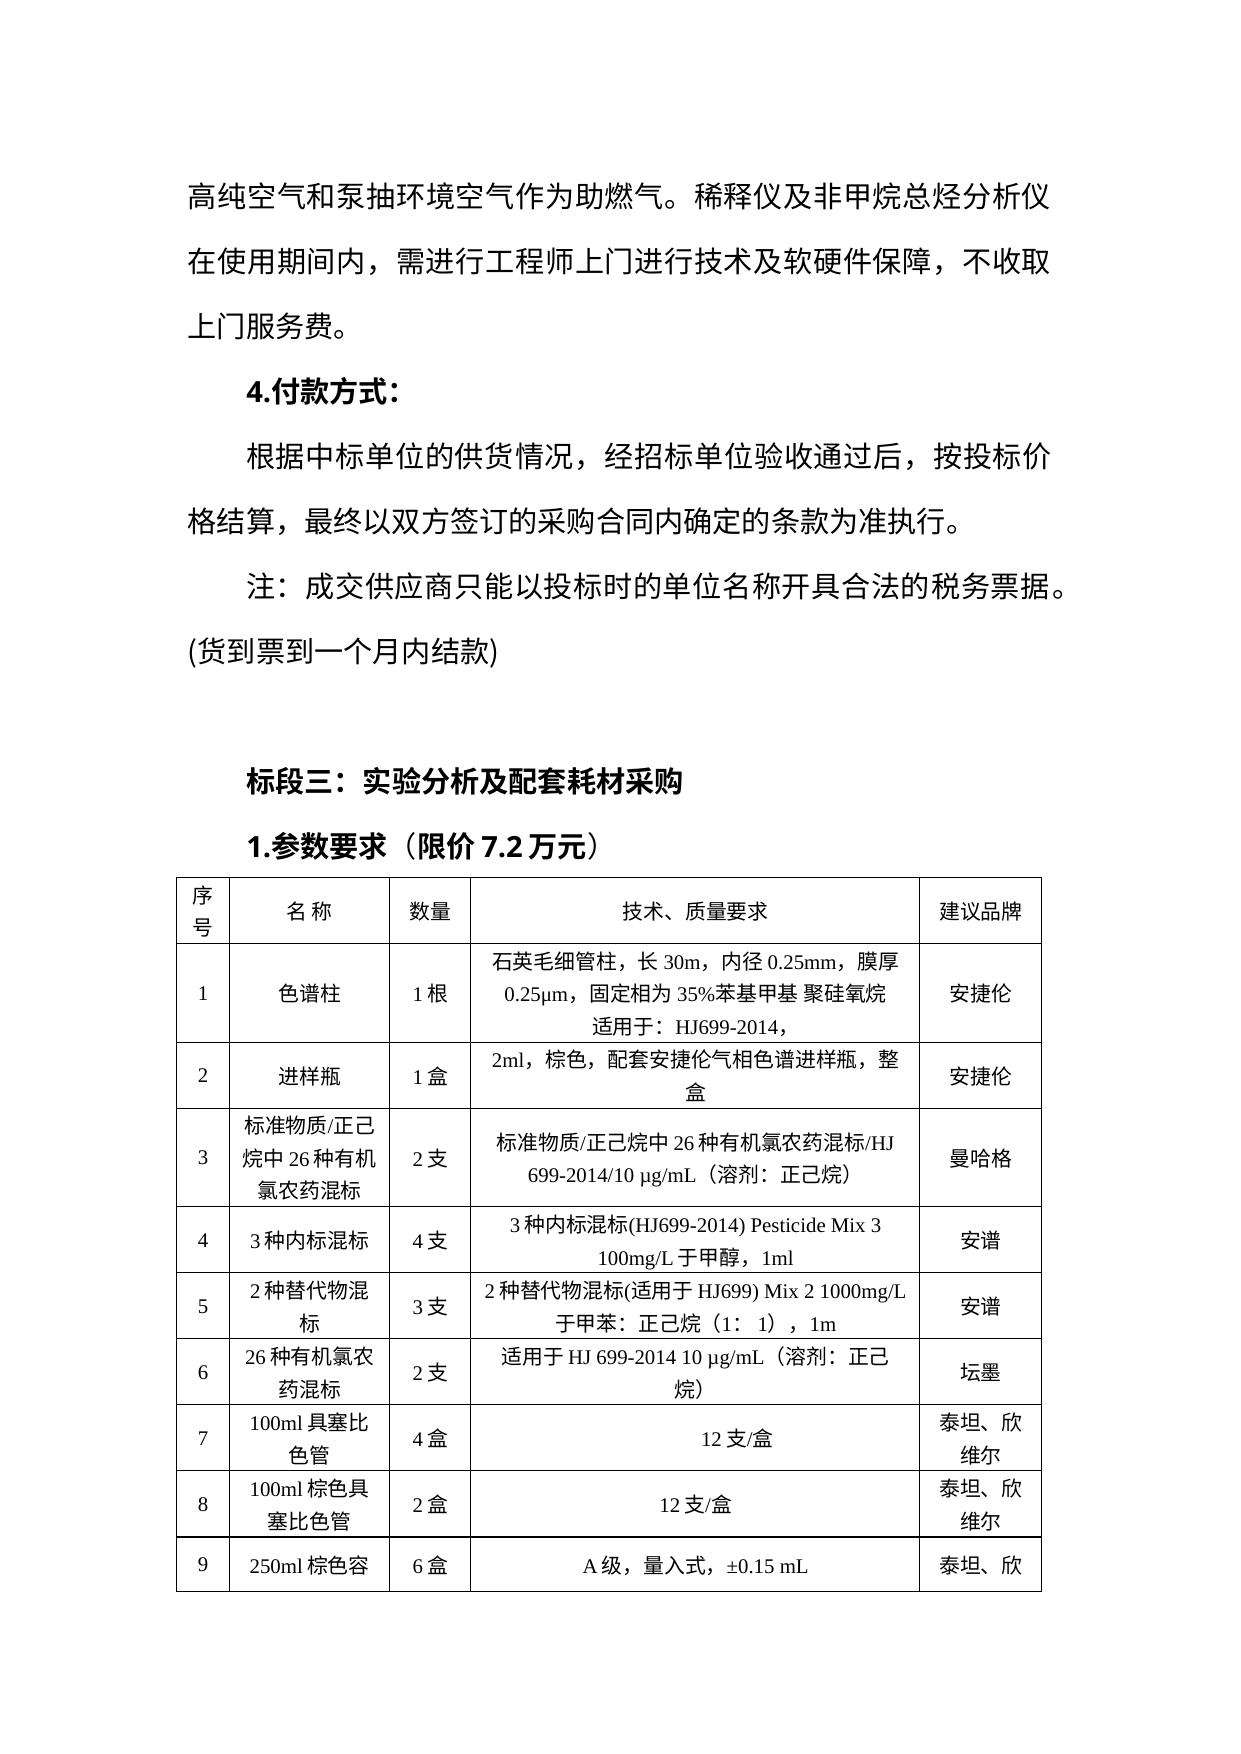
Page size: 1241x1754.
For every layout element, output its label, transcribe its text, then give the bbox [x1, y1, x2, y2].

table_cell 250ml棕色容量瓶 [230, 1538, 389, 1591]
table_cell 6 [177, 1339, 229, 1404]
table_cell 安捷伦 [920, 1043, 1041, 1108]
table_cell 2种替代物混标(适用于HJ699) Mix 2 1000mg/L于甲苯：正己烷（1： 1），1m [471, 1273, 919, 1338]
table_cell 2种替代物混标 [230, 1273, 389, 1338]
table_cell 5 [177, 1273, 229, 1338]
table_cell 7 [177, 1405, 229, 1470]
table_cell 色谱柱 [230, 944, 389, 1042]
text 注：成交供应商只能以投标时的单位名称开具合法的税务票据。(货到票到一个月内结款) [187, 552, 1053, 682]
table_cell 9 [177, 1538, 229, 1591]
table_header 序号 [177, 878, 229, 943]
table_cell 26种有机氯农药混标 [230, 1339, 389, 1404]
table_cell 3 [177, 1109, 229, 1206]
table_cell 适用于HJ 699-2014 10 µg/mL（溶剂：正己烷） [471, 1339, 919, 1404]
table_cell 泰坦、欣维尔 [920, 1538, 1041, 1591]
table_cell 标准物质/正己烷中26种有机氯农药混标/HJ 699-2014/10 µg/mL（溶剂：正己烷） [471, 1109, 919, 1206]
table_cell 100ml具塞比色管 [230, 1405, 389, 1470]
table_cell 安谱 [920, 1273, 1041, 1338]
table_cell 2支 [390, 1339, 470, 1404]
table_cell 安捷伦 [920, 944, 1041, 1042]
table_cell 100ml棕色具塞比色管 [230, 1471, 389, 1536]
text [187, 162, 1053, 357]
table_cell 坛墨 [920, 1339, 1041, 1404]
table_cell 6盒 [390, 1538, 470, 1591]
table_cell 4支 [390, 1207, 470, 1272]
table_header 建议品牌 [920, 878, 1041, 943]
table_header 技术、质量要求 [471, 878, 919, 943]
table_cell 石英毛细管柱，长 30m，内径 0.25mm，膜厚 0.25μm，固定相为 35%苯基甲基 聚硅氧烷 适用于：HJ699-2014， [471, 944, 919, 1042]
table_cell 12支/盒 [471, 1471, 919, 1536]
table_cell 2支 [390, 1109, 470, 1206]
table_cell 8 [177, 1471, 229, 1536]
table_header 数量 [390, 878, 470, 943]
table_cell 泰坦、欣维尔 [920, 1471, 1041, 1536]
table_cell 2盒 [390, 1471, 470, 1536]
table_cell 3支 [390, 1273, 470, 1338]
table_cell 1 [177, 944, 229, 1042]
text 标段三：实验分析及配套耗材采购 [187, 747, 1053, 812]
table_cell 1根 [390, 944, 470, 1042]
table_cell 2ml，棕色，配套安捷伦气相色谱进样瓶，整盒 [471, 1043, 919, 1108]
table_cell 2 [177, 1043, 229, 1108]
table_cell 4 [177, 1207, 229, 1272]
text 1.参数要求（限价7.2万元） [246, 812, 1053, 877]
table_cell 安谱 [920, 1207, 1041, 1272]
table_cell 4盒 [390, 1405, 470, 1470]
table_cell 曼哈格 [920, 1109, 1041, 1206]
table_cell 泰坦、欣维尔 [920, 1405, 1041, 1470]
table_cell 3种内标混标 [230, 1207, 389, 1272]
table_cell 标准物质/正己烷中26种有机氯农药混标 [230, 1109, 389, 1206]
table_cell 进样瓶 [230, 1043, 389, 1108]
table_cell A级，量入式，±0.15 mL [471, 1538, 919, 1591]
table_cell 1盒 [390, 1043, 470, 1108]
table_cell 3种内标混标(HJ699-2014) Pesticide Mix 3 100mg/L于甲醇，1ml [471, 1207, 919, 1272]
table_cell 12支/盒 [471, 1405, 919, 1470]
table_header 名 称 [230, 878, 389, 943]
text 4.付款方式： [187, 357, 1053, 422]
text 根据中标单位的供货情况，经招标单位验收通过后，按投标价格结算，最终以双方签订的采购合同内确定的条款为准执行。 [187, 422, 1053, 552]
